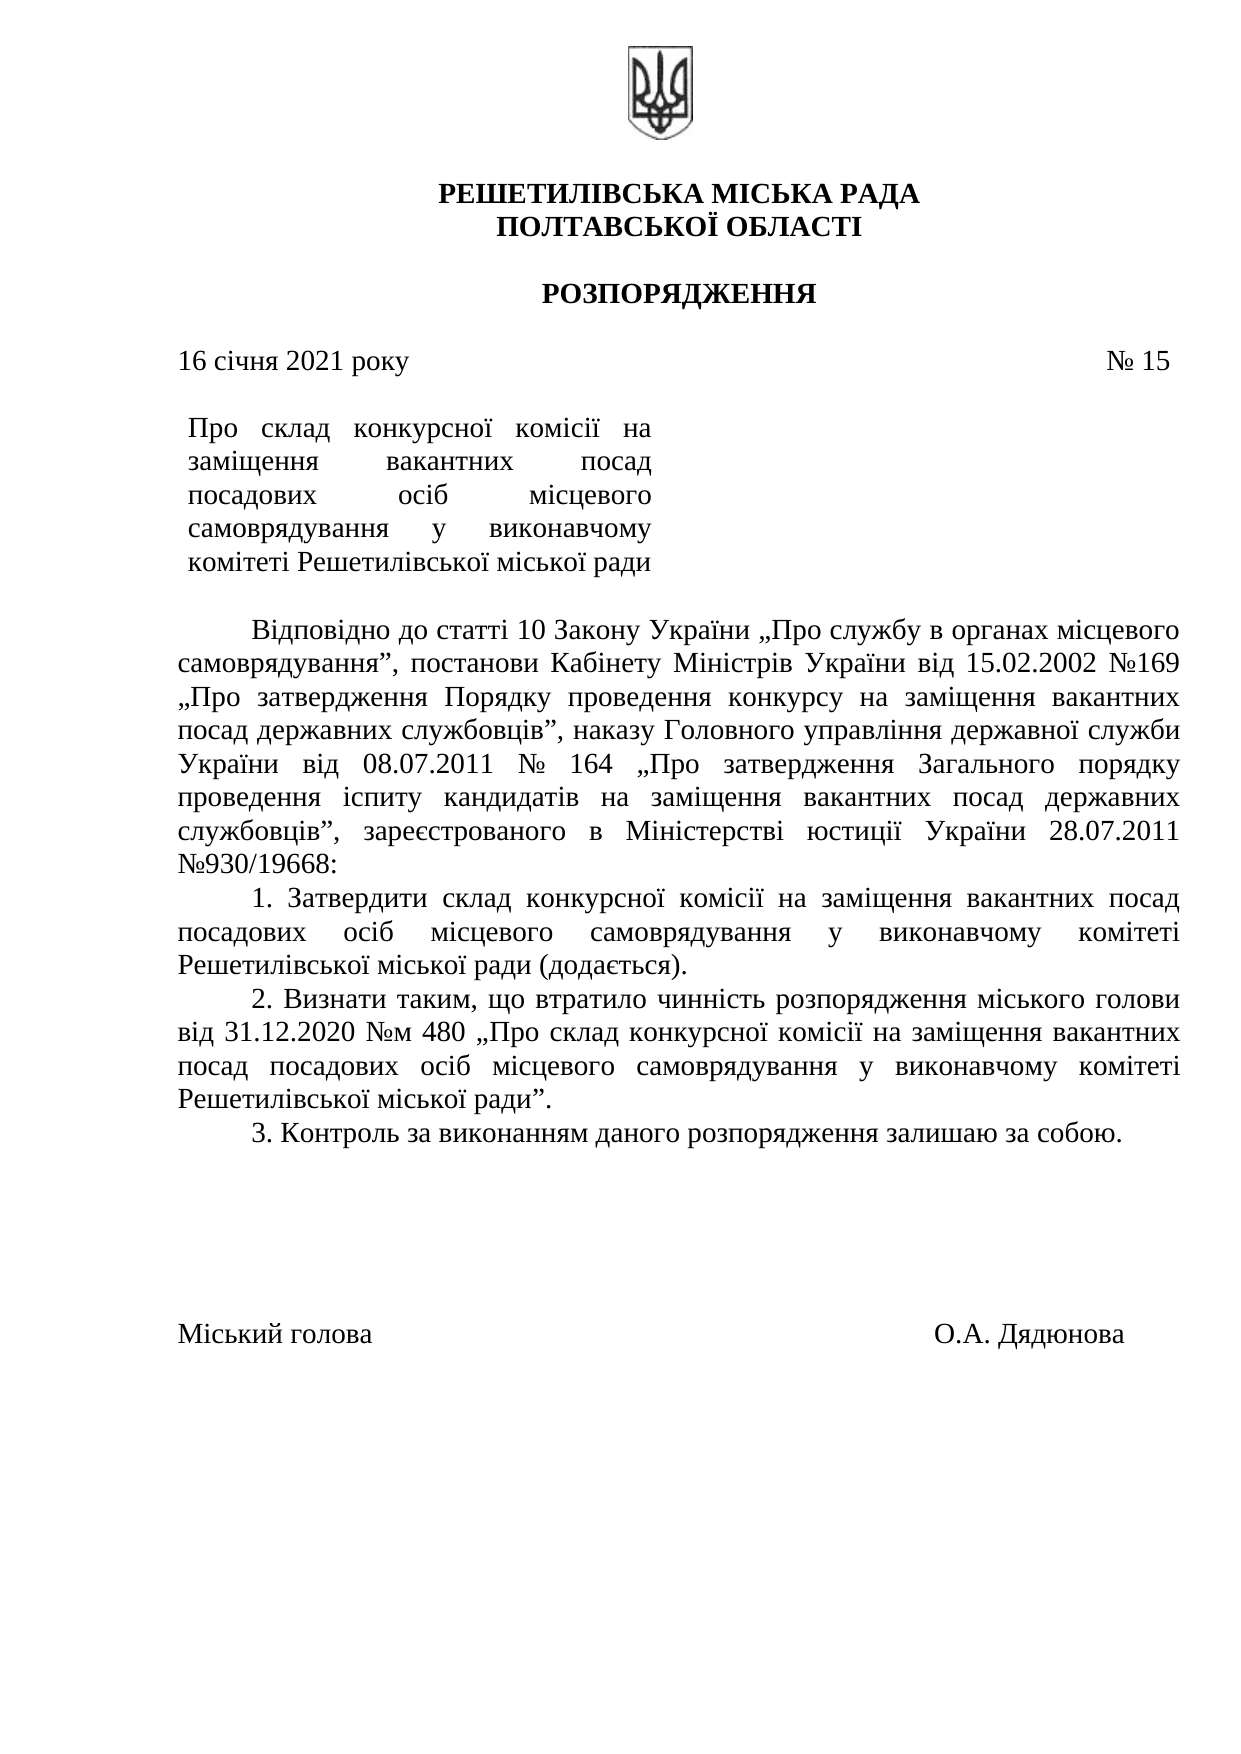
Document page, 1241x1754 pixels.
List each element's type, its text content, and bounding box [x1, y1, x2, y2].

text ПОЛТАВСЬКОЇ ОБЛАСТІ [177, 209, 1181, 243]
text 3. Контроль за виконанням даного розпорядження залишаю за собою. [177, 1115, 1181, 1148]
text РОЗПОРЯДЖЕННЯ [177, 276, 1181, 310]
text Відповідно до статті 10 Закону України „Про службу в органах місцевого самоврядування”, постанови Кабінету Міністрів України від 15.02.2002 №169 „Про затвердження Порядку проведення конкурсу на заміщення вакантних посад державних службовців”, наказу Головного управління державної служби України від 08.07.2011 № 164 „Про затвердження Загального порядку проведення іспиту кандидатів на заміщення вакантних посад державних службовців”, зареєстрованого в Міністерстві юстиції України 28.07.2011 №930/19668: [177, 612, 1181, 880]
text 16 січня 2021 року № 15 [177, 343, 1181, 377]
text 1. Затвердити склад конкурсної комісії на заміщення вакантних посад посадових осіб місцевого самоврядування у виконавчому комітеті Решетилівської міської ради (додається). [177, 880, 1181, 981]
text Міський голова О.А. Дядюнова [177, 1316, 1181, 1350]
text РЕШЕТИЛІВСЬКА МІСЬКА РАДА [177, 176, 1181, 209]
text 2. Визнати таким, що втратило чинність розпорядження міського голови від 31.12.2020 №м 480 „Про склад конкурсної комісії на заміщення вакантних посад посадових осіб місцевого самоврядування у виконавчому комітеті Решетилівської міської ради”. [177, 981, 1181, 1115]
picture [628, 46, 693, 140]
